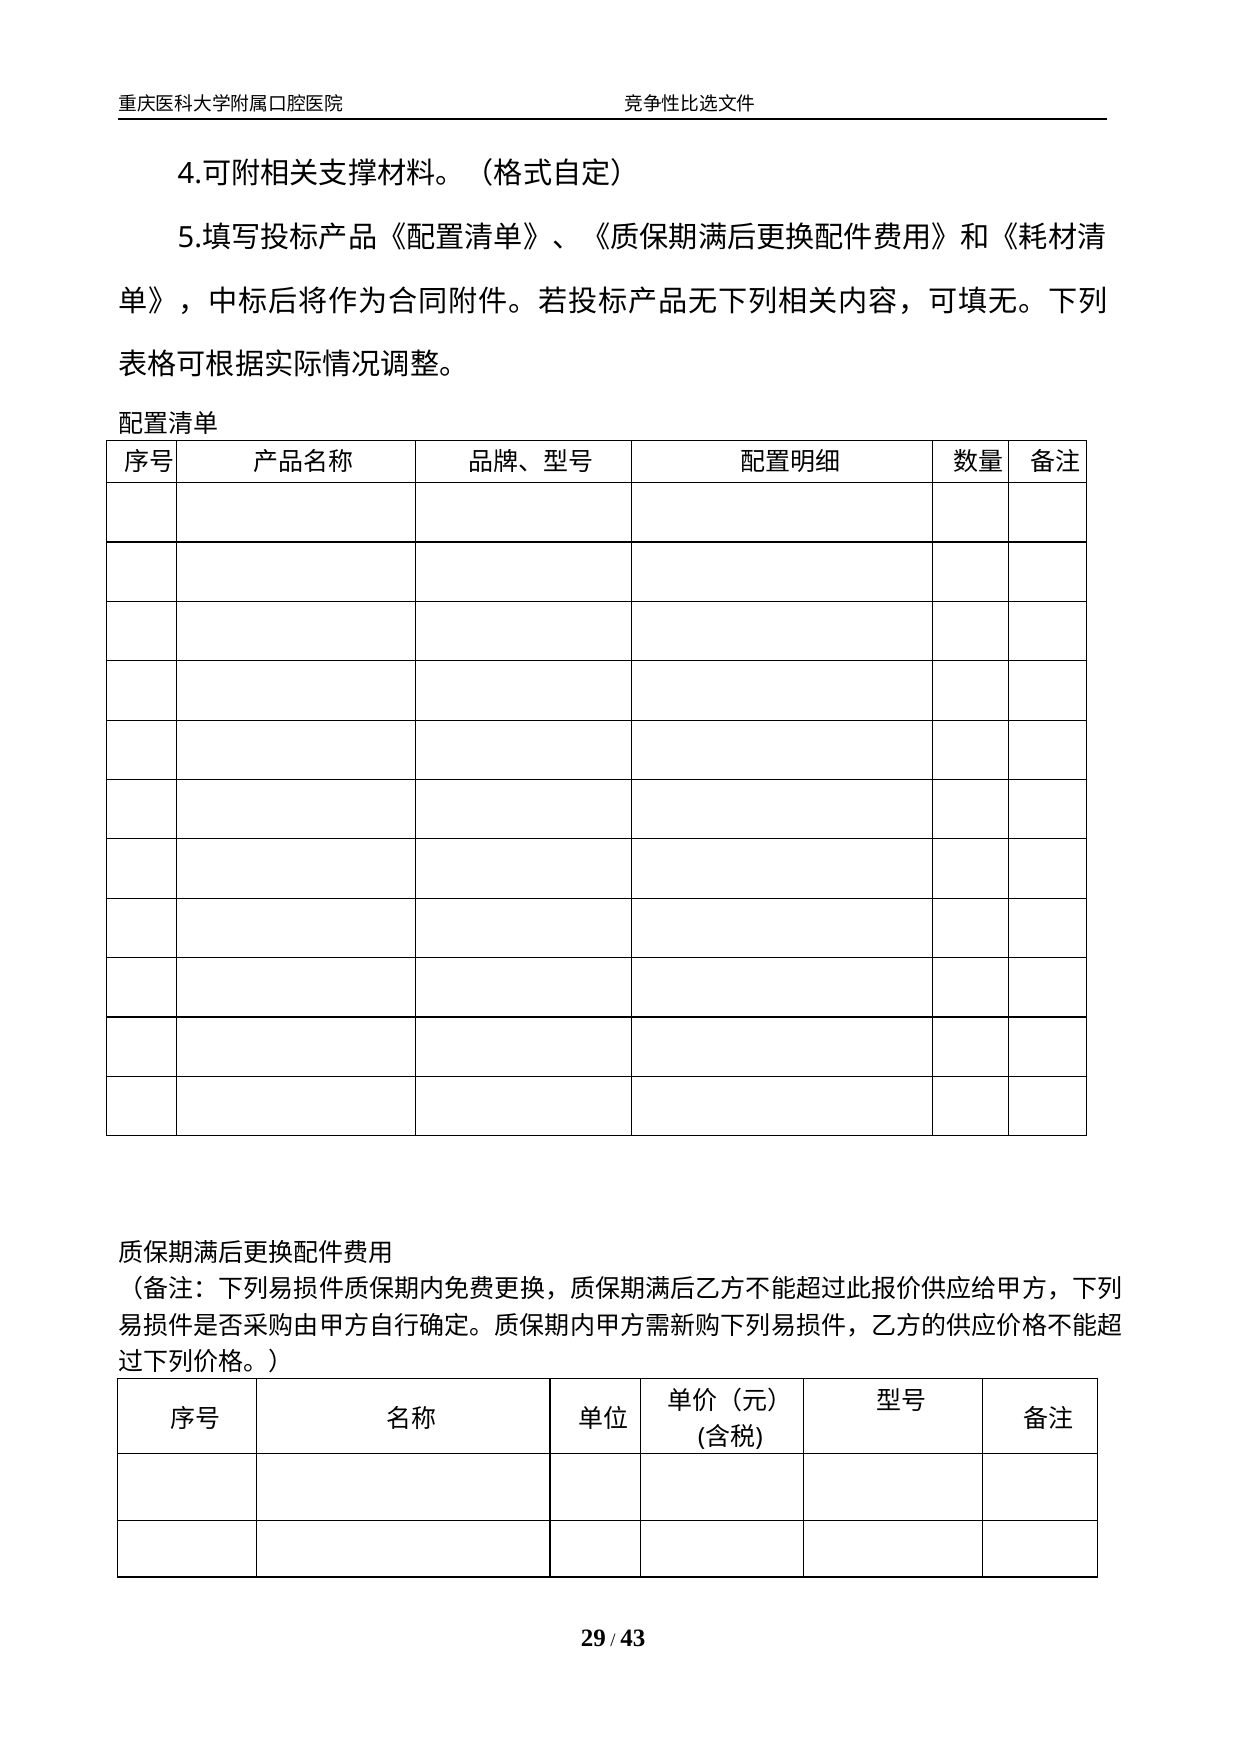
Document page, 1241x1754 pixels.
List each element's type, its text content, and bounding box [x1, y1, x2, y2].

table_cell [1009, 1077, 1086, 1135]
table_cell [933, 543, 1008, 601]
table_cell [107, 839, 176, 898]
table_cell [641, 1521, 803, 1576]
table_cell [551, 1454, 640, 1520]
table_cell [632, 899, 932, 957]
table_cell [107, 780, 176, 838]
table_cell [632, 483, 932, 541]
table_cell [107, 483, 176, 541]
table_cell [416, 1018, 631, 1076]
table_cell [1009, 721, 1086, 779]
table_cell [933, 839, 1008, 898]
table_cell [416, 839, 631, 898]
table_cell [632, 1018, 932, 1076]
table_header 单价（元） (含税) [641, 1379, 803, 1453]
table_cell [416, 721, 631, 779]
table_cell [107, 899, 176, 957]
table_cell [632, 780, 932, 838]
table_cell [933, 661, 1008, 719]
table_cell [804, 1521, 982, 1576]
table_cell [107, 1018, 176, 1076]
table_header 产品名称 [177, 441, 415, 482]
table_cell [632, 839, 932, 898]
table_header 序号 [107, 441, 176, 482]
table_cell [1009, 780, 1086, 838]
table_cell [632, 602, 932, 660]
table_cell [933, 899, 1008, 957]
text 配置清单 [118, 404, 1123, 440]
table_cell [1009, 661, 1086, 719]
table_cell [1009, 958, 1086, 1016]
table_cell [983, 1521, 1097, 1576]
table_cell [416, 958, 631, 1016]
table_cell [933, 1077, 1008, 1135]
table_cell [416, 483, 631, 541]
table_cell [177, 543, 415, 601]
table_cell [118, 1521, 256, 1576]
table_cell [177, 899, 415, 957]
table_cell [416, 602, 631, 660]
table_cell [177, 721, 415, 779]
table_header 备注 [983, 1379, 1097, 1453]
table_cell [416, 899, 631, 957]
table_cell [416, 543, 631, 601]
table_cell [107, 543, 176, 601]
table_cell [416, 780, 631, 838]
text （备注：下列易损件质保期内免费更换，质保期满后乙方不能超过此报价供应给甲方，下列易损件是否采购由甲方自行确定。质保期内甲方需新购下列易损件，乙方的供应价格不能超过下列价格。） [118, 1269, 1123, 1378]
table_cell [257, 1521, 549, 1576]
table_cell [551, 1521, 640, 1576]
table_cell [177, 958, 415, 1016]
table_cell [933, 721, 1008, 779]
table_cell [632, 661, 932, 719]
table_header 品牌、型号 [416, 441, 631, 482]
table_cell [257, 1454, 549, 1520]
table_cell [1009, 839, 1086, 898]
table_cell [933, 1018, 1008, 1076]
table_cell [933, 958, 1008, 1016]
text 4.可附相关支撑材料。（格式自定） [118, 150, 1107, 192]
table_cell [107, 602, 176, 660]
table_cell [983, 1454, 1097, 1520]
table_cell [416, 661, 631, 719]
table_cell [1009, 602, 1086, 660]
table_cell [804, 1454, 982, 1520]
table_cell [632, 1077, 932, 1135]
table_header 序号 [118, 1379, 256, 1453]
table_cell [107, 1077, 176, 1135]
table_header 数量 [933, 441, 1008, 482]
table_cell [177, 602, 415, 660]
table_cell [107, 958, 176, 1016]
table_cell [177, 839, 415, 898]
table_header 型号 [804, 1379, 982, 1453]
table_cell [177, 661, 415, 719]
table_cell [1009, 899, 1086, 957]
table_cell [632, 958, 932, 1016]
table_cell [177, 780, 415, 838]
table_cell [118, 1454, 256, 1520]
text 5.填写投标产品《配置清单》、《质保期满后更换配件费用》和《耗材清单》，中标后将作为合同附件。若投标产品无下列相关内容，可填无。下列表格可根据实际情况调整。 [118, 213, 1107, 383]
table_cell [177, 1018, 415, 1076]
table_cell [1009, 543, 1086, 601]
table_cell [641, 1454, 803, 1520]
table_cell [1009, 1018, 1086, 1076]
table_cell [933, 602, 1008, 660]
table_cell [632, 543, 932, 601]
table_cell [1009, 483, 1086, 541]
table_cell [107, 661, 176, 719]
table_header 单位 [551, 1379, 640, 1453]
table_header 配置明细 [632, 441, 932, 482]
table_cell [177, 1077, 415, 1135]
text 质保期满后更换配件费用 [118, 1233, 1123, 1269]
table_cell [933, 780, 1008, 838]
table_header 备注 [1009, 441, 1086, 482]
table_cell [933, 483, 1008, 541]
table_cell [177, 483, 415, 541]
table_cell [416, 1077, 631, 1135]
table_cell [632, 721, 932, 779]
table_header 名称 [257, 1379, 549, 1453]
table_cell [107, 721, 176, 779]
